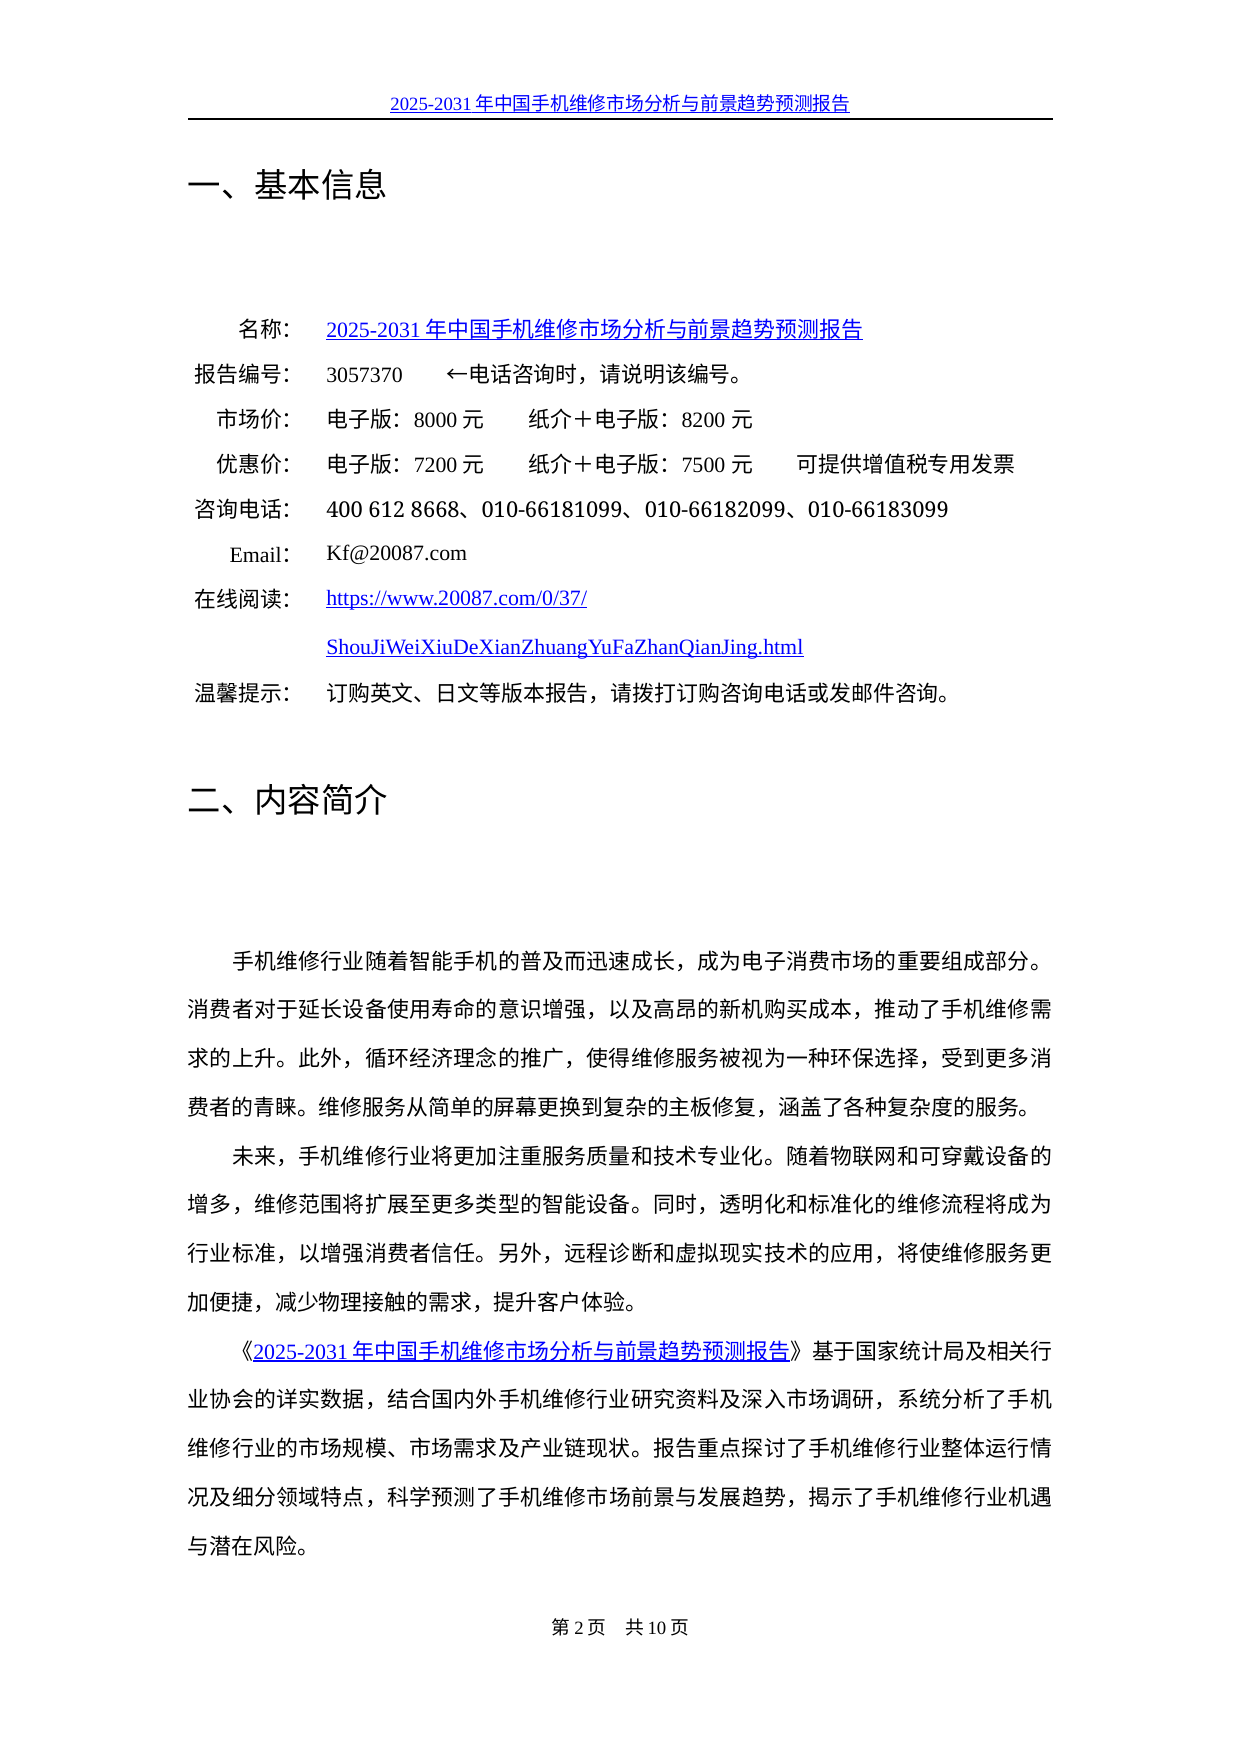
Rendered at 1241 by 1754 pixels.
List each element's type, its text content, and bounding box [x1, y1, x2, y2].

table_cell 市场价： [167, 402, 315, 447]
table_cell 3057370 ←电话咨询时，请说明该编号。 [315, 357, 1073, 402]
table_cell 温馨提示： [167, 675, 315, 720]
table_cell 报告编号： [167, 357, 315, 402]
table_cell 电子版：8000 元 纸介＋电子版：8200 元 [315, 402, 1073, 447]
table_cell Email： [167, 537, 315, 582]
table_cell Kf@20087.com [315, 537, 1073, 582]
table_header 2025-2031年中国手机维修市场分析与前景趋势预测报告 [315, 312, 1073, 357]
table_cell 咨询电话： [167, 492, 315, 537]
table_cell 400 612 8668、010-66181099、010-66182099、010-66183099 [315, 492, 1073, 537]
table_cell [315, 582, 1073, 675]
table_header 名称： [167, 312, 315, 357]
table_cell 订购英文、日文等版本报告，请拨打订购咨询电话或发邮件咨询。 [315, 675, 1073, 720]
table_cell 电子版：7200 元 纸介＋电子版：7500 元 可提供增值税专用发票 [315, 447, 1073, 492]
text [187, 943, 1053, 1561]
table_cell 优惠价： [167, 447, 315, 492]
title 一、基本信息 [187, 150, 1053, 215]
table_cell 在线阅读： [167, 582, 315, 675]
title 二、内容简介 [187, 766, 1053, 831]
